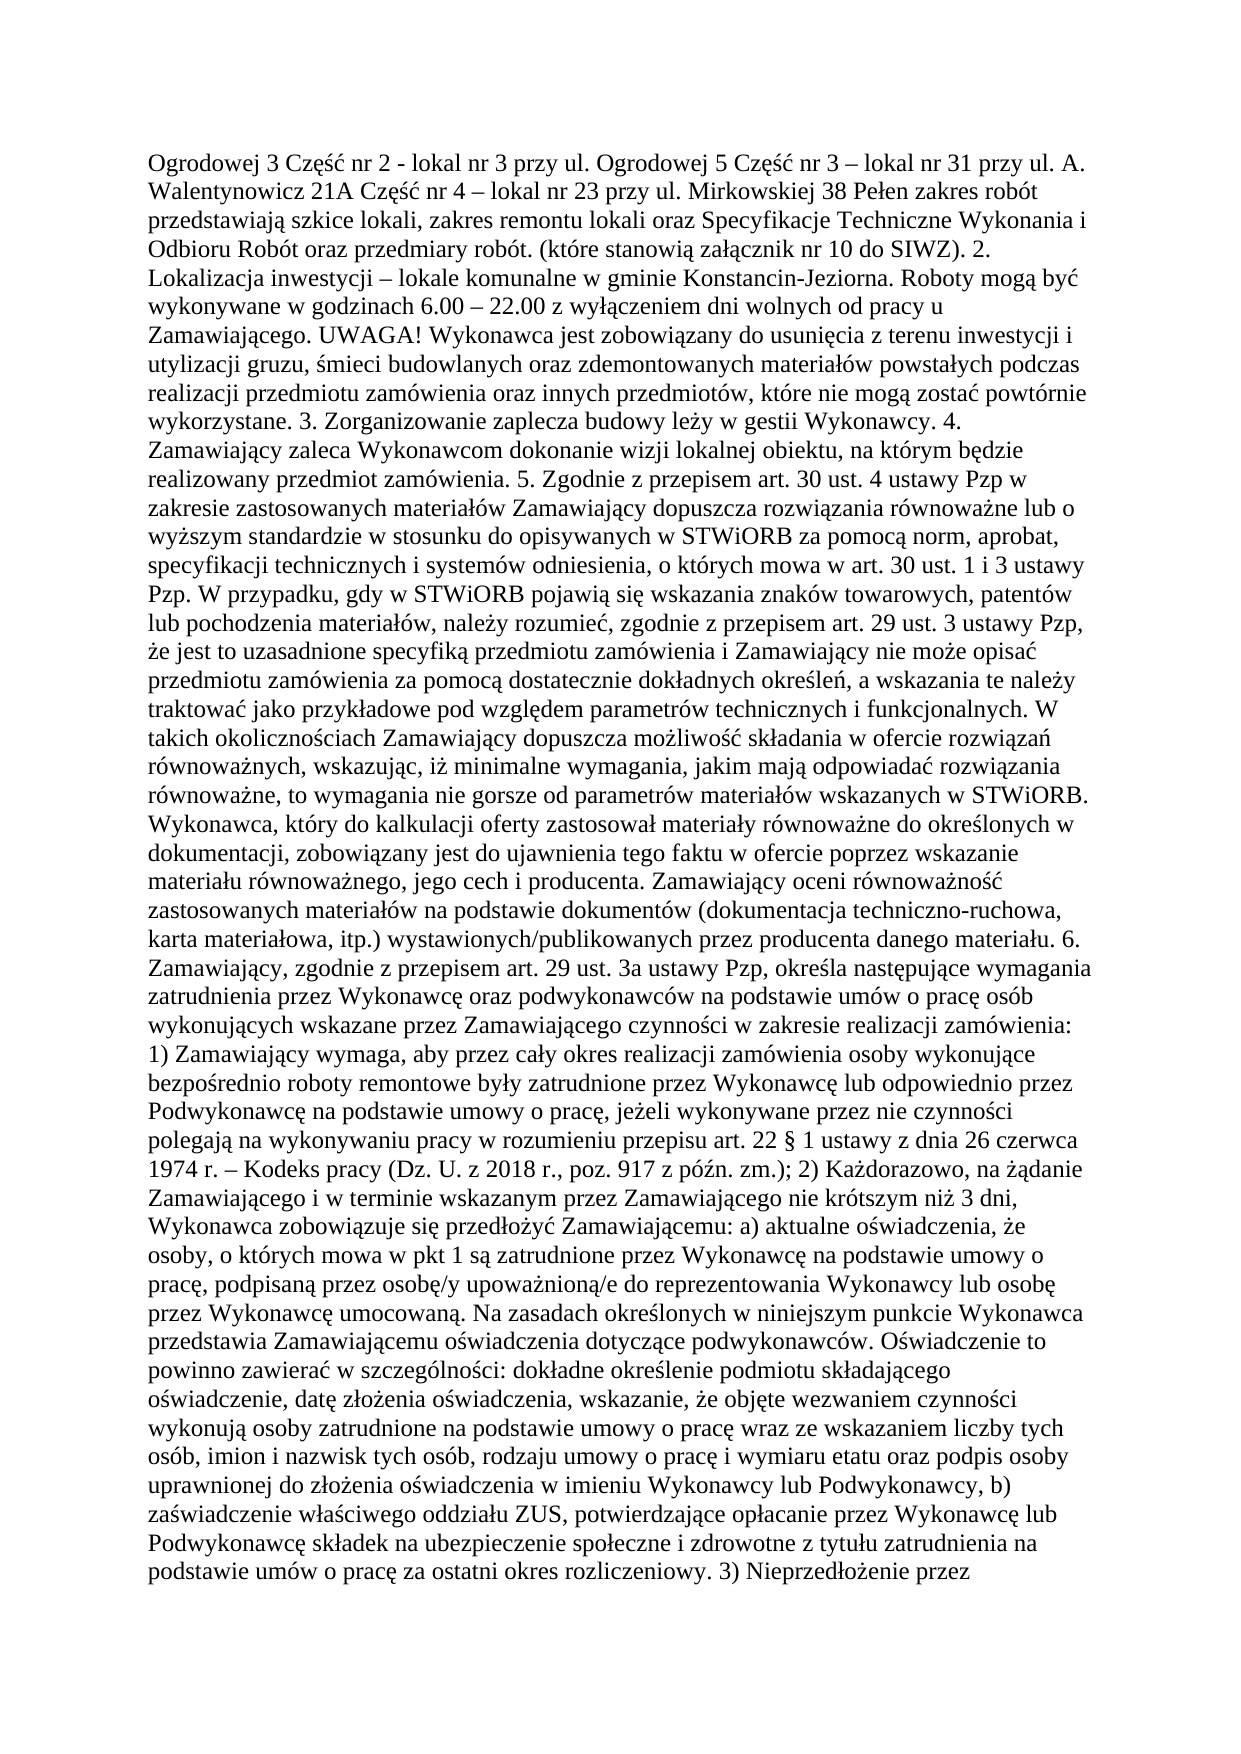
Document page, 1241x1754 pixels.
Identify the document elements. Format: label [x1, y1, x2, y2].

text [148, 148, 1093, 1585]
